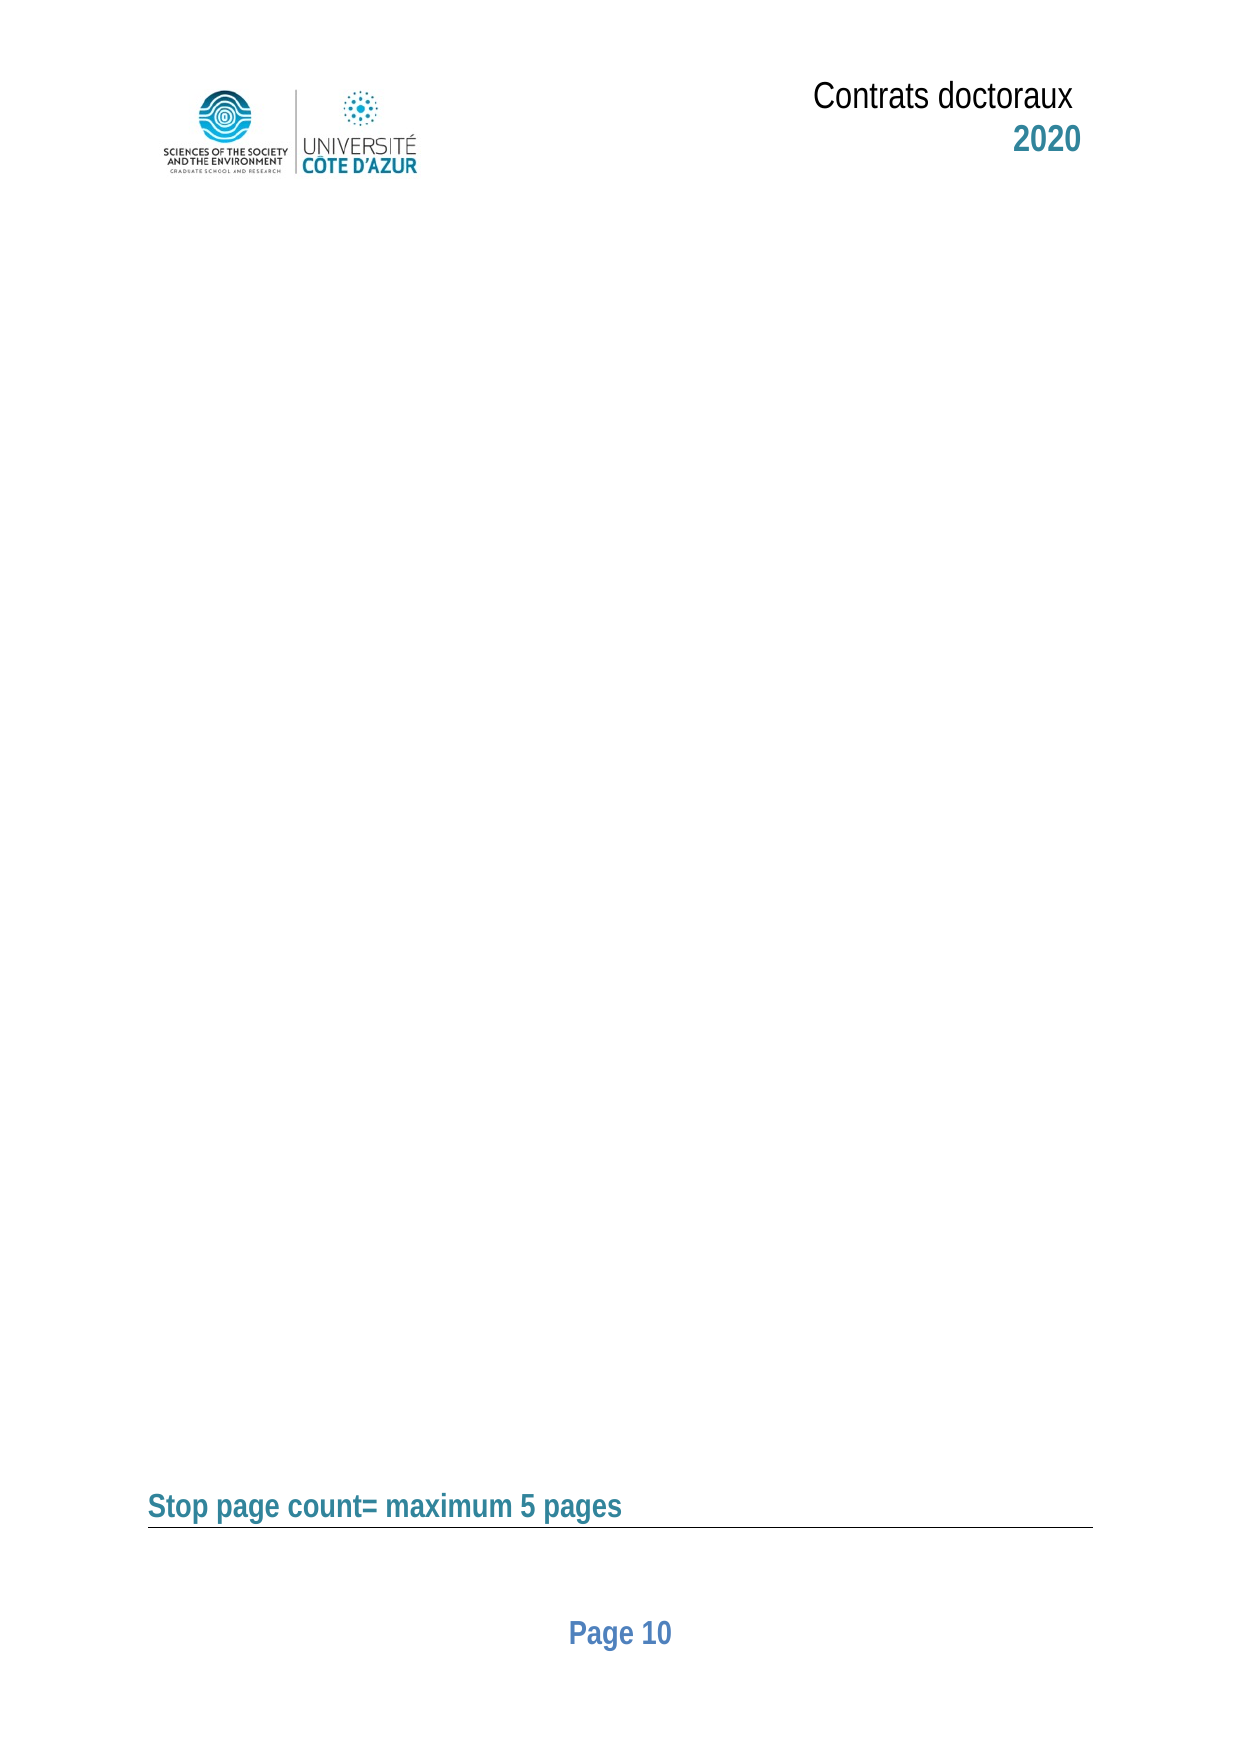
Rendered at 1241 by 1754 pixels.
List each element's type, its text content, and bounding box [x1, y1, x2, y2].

text Stop page count= maximum 5 pages [148, 1487, 1093, 1527]
picture [158, 73, 422, 190]
